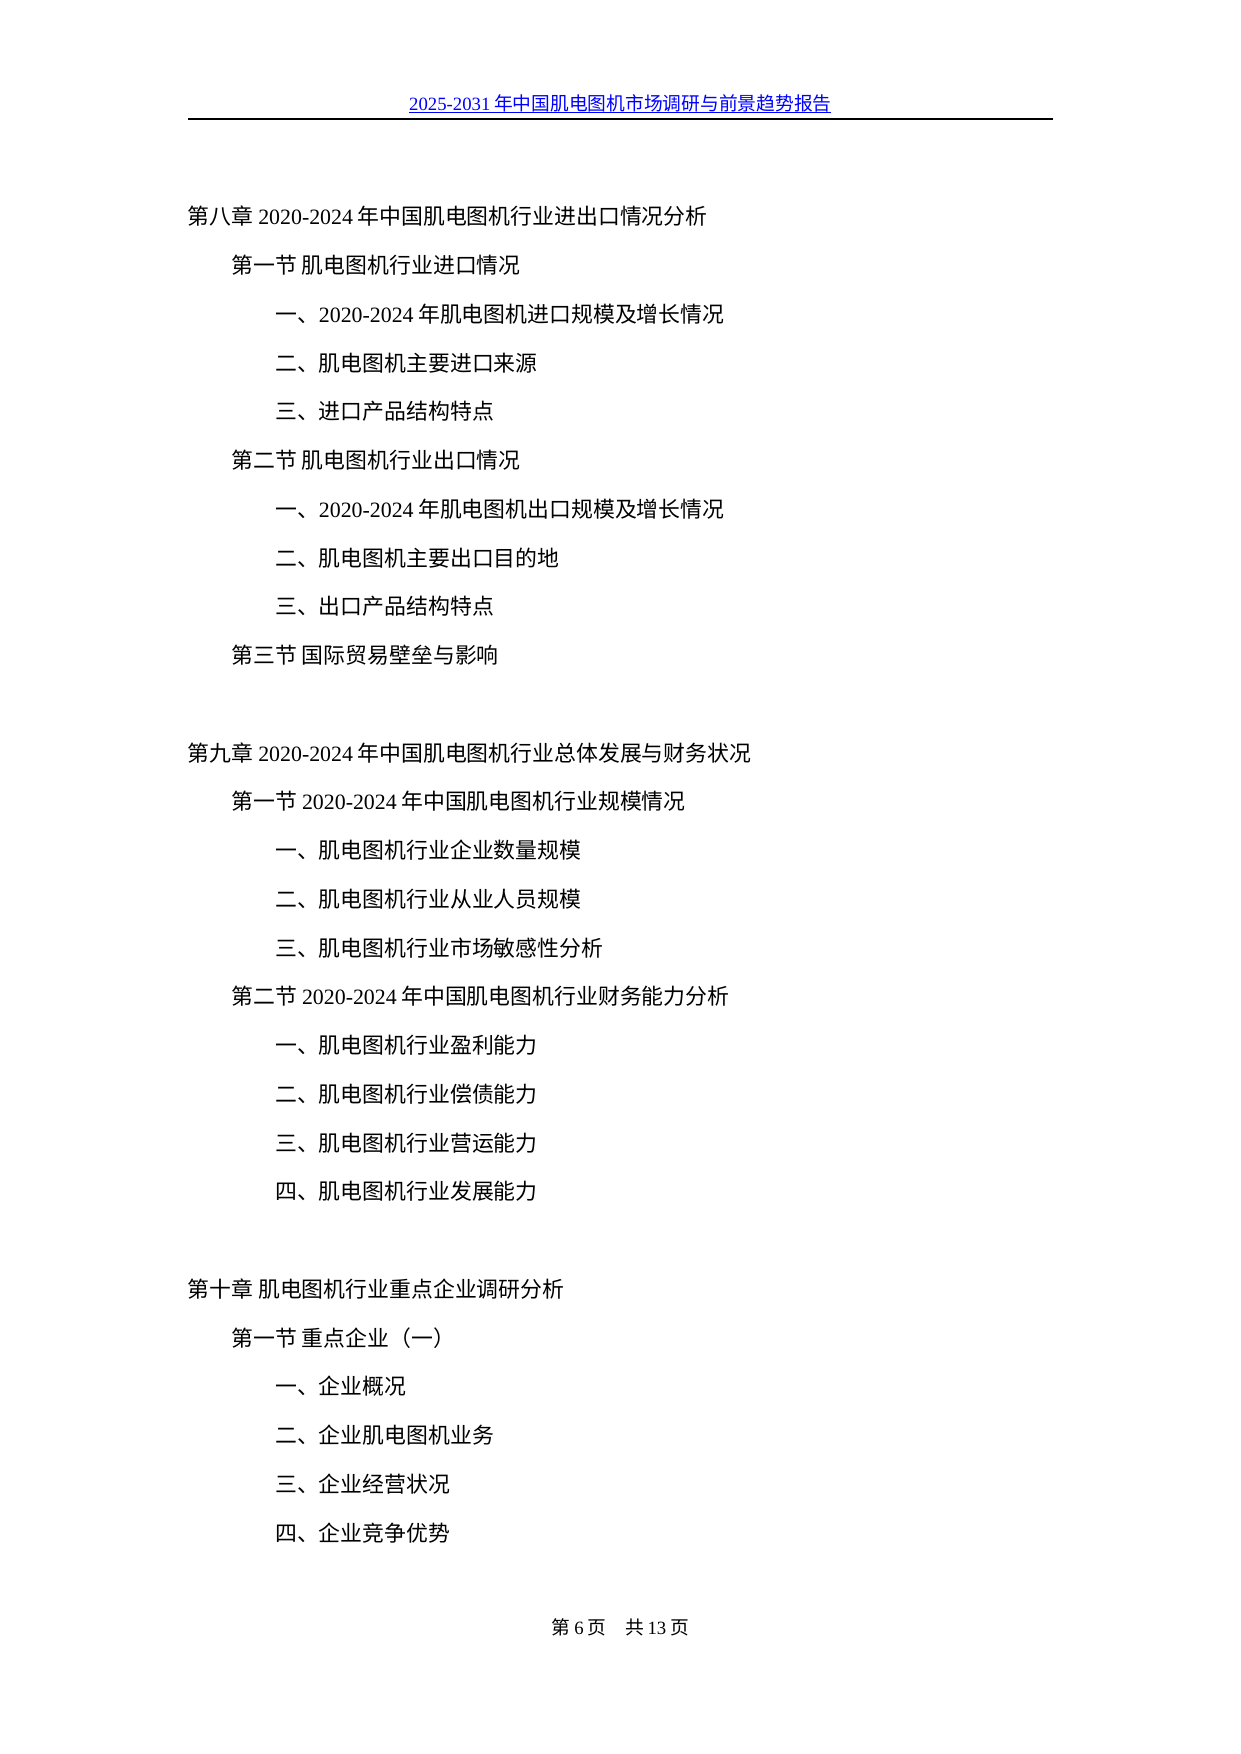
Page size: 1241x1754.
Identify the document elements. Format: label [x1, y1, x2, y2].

text [187, 150, 1053, 1548]
